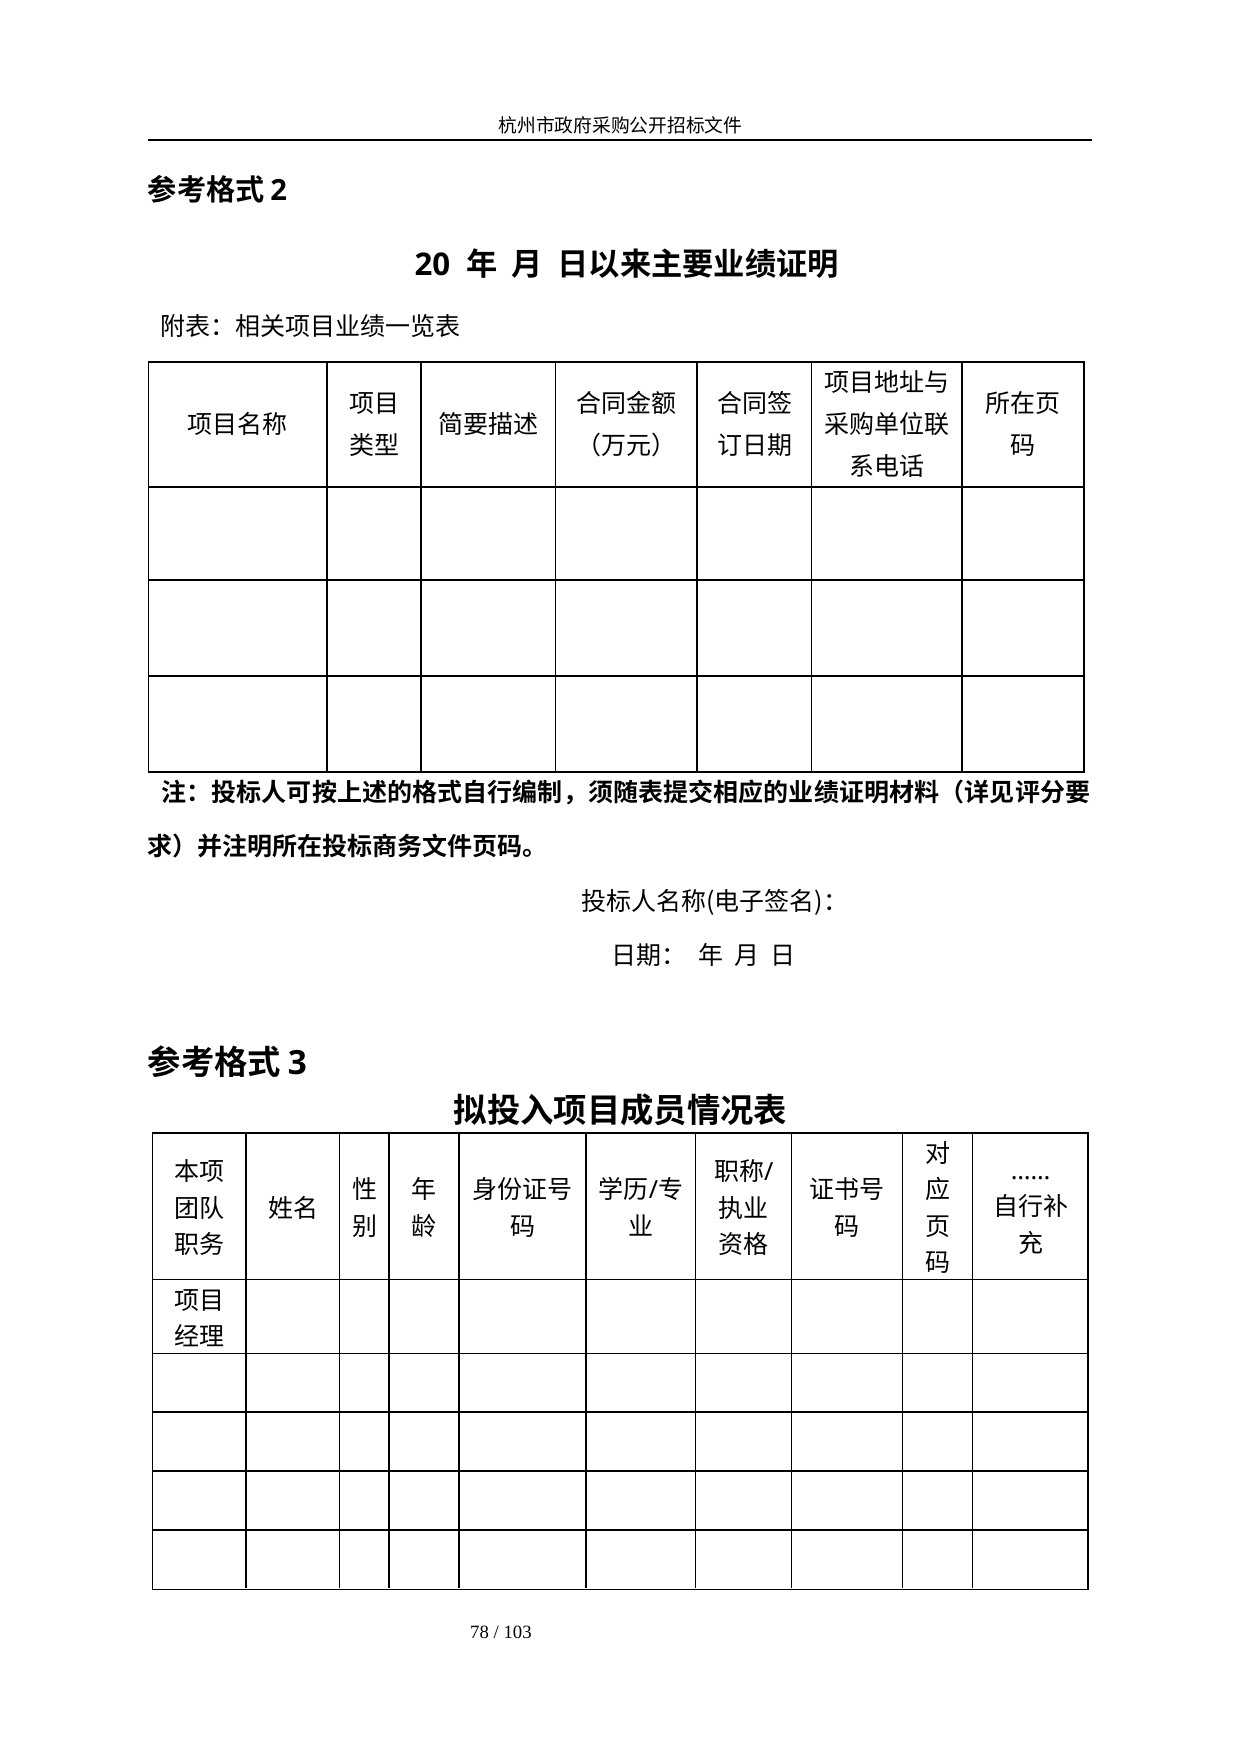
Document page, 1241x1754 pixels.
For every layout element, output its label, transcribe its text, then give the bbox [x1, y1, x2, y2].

table_cell [792, 1531, 902, 1588]
table_cell [792, 1413, 902, 1470]
text 参考格式3 [148, 1035, 1092, 1084]
table_cell [153, 1531, 245, 1588]
table_cell [340, 1413, 388, 1470]
table_header 身份证号码 [460, 1134, 585, 1279]
table_cell [328, 488, 420, 579]
table_cell [903, 1472, 972, 1529]
table_cell [556, 677, 696, 771]
table_cell [460, 1354, 585, 1411]
table_header 简要描述 [422, 363, 555, 486]
table_cell [340, 1280, 388, 1353]
table_cell [696, 1354, 791, 1411]
table_cell [698, 581, 811, 675]
table_cell [422, 488, 555, 579]
table_cell [390, 1472, 458, 1529]
table_cell [963, 677, 1083, 771]
table_cell [556, 581, 696, 675]
table_cell 项目经理 [153, 1280, 245, 1353]
table_cell [390, 1531, 458, 1588]
table_cell [903, 1280, 972, 1353]
text 拟投入项目成员情况表 [148, 1084, 1092, 1132]
table_cell [587, 1354, 695, 1411]
table_header 合同金额 （万元） [556, 363, 696, 486]
table_header …… 自行补充 [973, 1134, 1087, 1279]
table_cell [390, 1354, 458, 1411]
table_cell [422, 581, 555, 675]
table_cell [973, 1472, 1087, 1529]
table_cell [247, 1413, 339, 1470]
table_cell [247, 1531, 339, 1588]
table_cell [587, 1280, 695, 1353]
table_cell [587, 1531, 695, 1588]
table_cell [460, 1472, 585, 1529]
table_header 年龄 [390, 1134, 458, 1279]
table_cell [460, 1280, 585, 1353]
table_header 项目 类型 [328, 363, 420, 486]
table_cell [812, 581, 961, 675]
table_cell [792, 1280, 902, 1353]
table_cell [973, 1531, 1087, 1588]
table_cell [153, 1472, 245, 1529]
table_cell [247, 1280, 339, 1353]
text 附表：相关项目业绩一览表 [148, 307, 1092, 343]
table_cell [328, 581, 420, 675]
table_cell [698, 488, 811, 579]
table_cell [460, 1413, 585, 1470]
table_cell [696, 1413, 791, 1470]
table_header 学历/专业 [587, 1134, 695, 1279]
table_cell [696, 1531, 791, 1588]
table_cell [153, 1354, 245, 1411]
table_cell [812, 677, 961, 771]
table_cell [812, 488, 961, 579]
text 注：投标人可按上述的格式自行编制，须随表提交相应的业绩证明材料（详见评分要求）并注明所在投标商务文件页码。 [148, 772, 1092, 863]
table_cell [390, 1413, 458, 1470]
table_cell [792, 1354, 902, 1411]
table_header 项目地址与采购单位联系电话 [812, 363, 961, 486]
table_cell [696, 1472, 791, 1529]
table_cell [390, 1280, 458, 1353]
table_cell [247, 1472, 339, 1529]
table_cell [149, 581, 326, 675]
table_header 项目名称 [149, 363, 326, 486]
table_cell [153, 1413, 245, 1470]
table_header 合同签订日期 [698, 363, 811, 486]
table_header 本项团队 职务 [153, 1134, 245, 1279]
table_header 性别 [340, 1134, 388, 1279]
table_header 职称/执业资格 [696, 1134, 791, 1279]
table_cell [696, 1280, 791, 1353]
text 日期： 年 月 日 [148, 936, 1092, 972]
table_cell [903, 1413, 972, 1470]
table_cell [340, 1472, 388, 1529]
table_cell [460, 1531, 585, 1588]
text 投标人名称(电子签名)： [148, 881, 1092, 917]
table_header 对应页码 [903, 1134, 972, 1279]
table_cell [698, 677, 811, 771]
table_cell [247, 1354, 339, 1411]
table_cell [963, 581, 1083, 675]
text 参考格式2 [148, 167, 1092, 209]
text 20 年 月 日以来主要业绩证明 [148, 239, 1092, 284]
table_cell [903, 1354, 972, 1411]
table_cell [556, 488, 696, 579]
table_header 证书号码 [792, 1134, 902, 1279]
table_cell [422, 677, 555, 771]
table_cell [587, 1413, 695, 1470]
table_cell [340, 1354, 388, 1411]
table_header 姓名 [247, 1134, 339, 1279]
table_cell [792, 1472, 902, 1529]
table_cell [973, 1354, 1087, 1411]
table_cell [903, 1531, 972, 1588]
table_cell [973, 1280, 1087, 1353]
table_cell [963, 488, 1083, 579]
table_cell [328, 677, 420, 771]
table_cell [149, 677, 326, 771]
table_cell [973, 1413, 1087, 1470]
table_cell [149, 488, 326, 579]
table_cell [340, 1531, 388, 1588]
table_cell [587, 1472, 695, 1529]
table_header 所在页码 [963, 363, 1083, 486]
